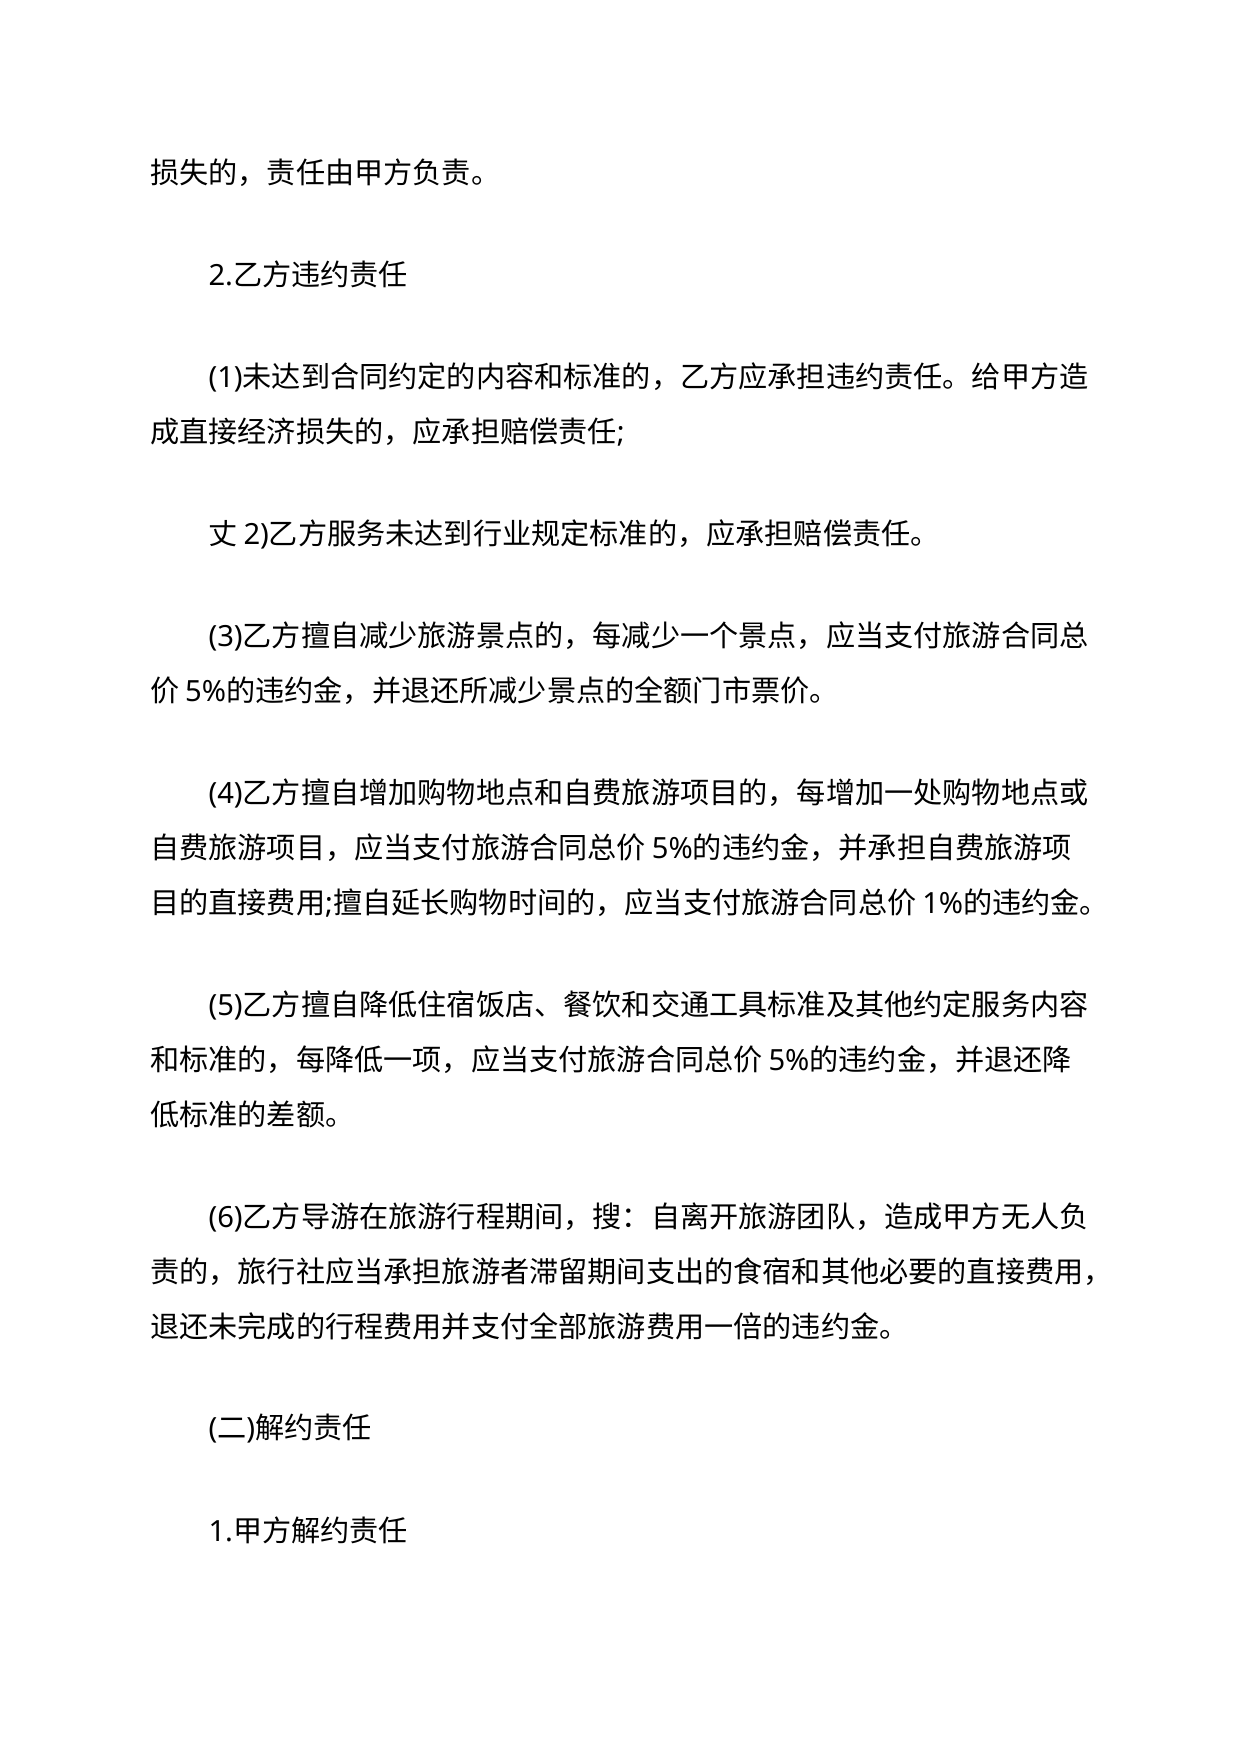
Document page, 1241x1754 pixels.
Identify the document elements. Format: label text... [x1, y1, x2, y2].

text 2.乙方违约责任 [150, 252, 1090, 294]
text (1)未达到合同约定的内容和标准的，乙方应承担违约责任。给甲方造成直接经济损失的，应承担赔偿责任; [150, 354, 1090, 451]
text 丈2)乙方服务未达到行业规定标准的，应承担赔偿责任。 [150, 511, 1090, 553]
text (4)乙方擅自增加购物地点和自费旅游项目的，每增加一处购物地点或自费旅游项目，应当支付旅游合同总价5%的违约金，并承担自费旅游项目的直接费用;擅自延长购物时间的，应当支付旅游合同总价1%的违约金。 [150, 770, 1090, 922]
text (6)乙方导游在旅游行程期间，搜：自离开旅游团队，造成甲方无人负责的，旅行社应当承担旅游者滞留期间支出的食宿和其他必要的直接费用，退还未完成的行程费用并支付全部旅游费用一倍的违约金。 [150, 1193, 1090, 1346]
text 1.甲方解约责任 [150, 1507, 1090, 1549]
text (5)乙方擅自降低住宿饭店、餐饮和交通工具标准及其他约定服务内容和标准的，每降低一项，应当支付旅游合同总价5%的违约金，并退还降低标准的差额。 [150, 982, 1090, 1134]
text (二)解约责任 [150, 1405, 1090, 1447]
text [150, 150, 1090, 192]
text (3)乙方擅自减少旅游景点的，每减少一个景点，应当支付旅游合同总价5%的违约金，并退还所减少景点的全额门市票价。 [150, 613, 1090, 710]
